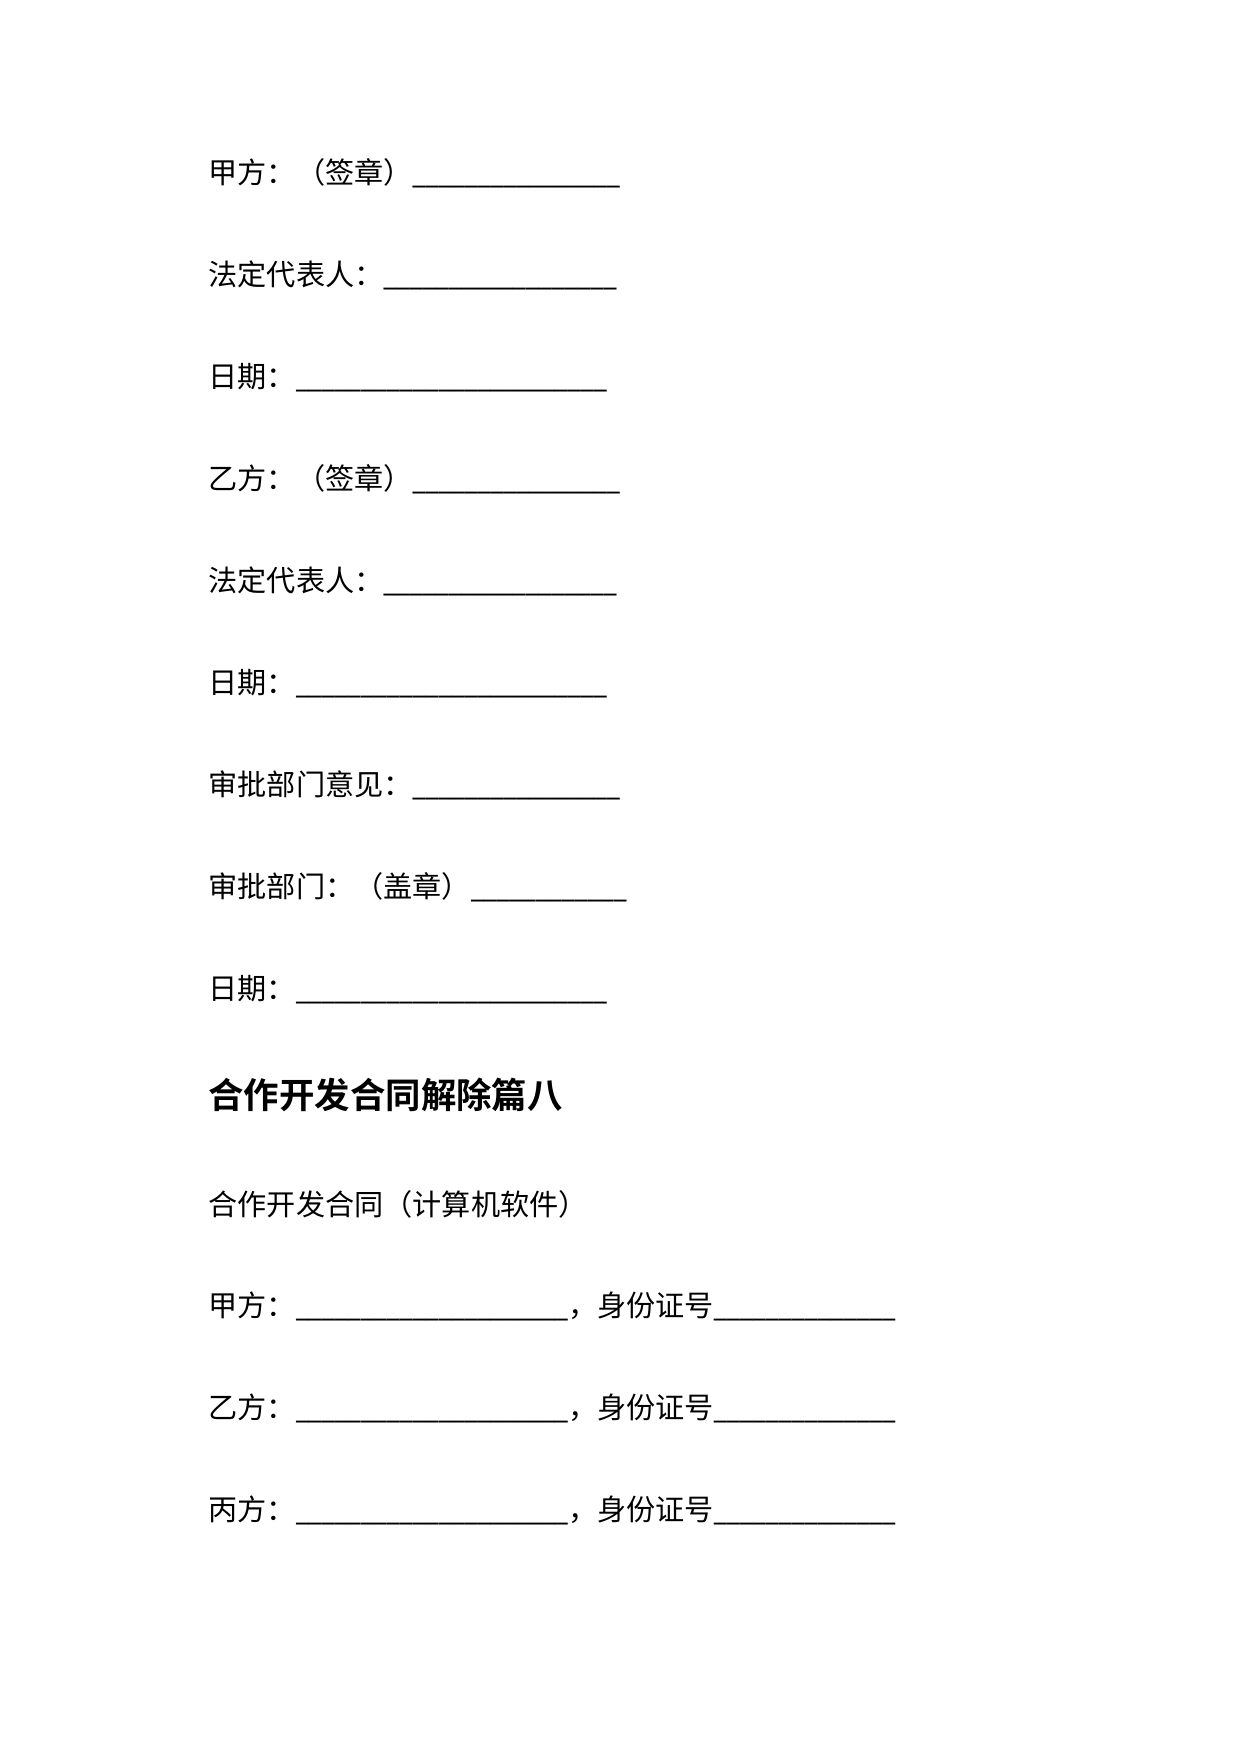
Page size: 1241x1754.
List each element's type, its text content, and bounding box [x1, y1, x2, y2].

text 法定代表人：__________________ [150, 252, 1090, 294]
text 丙方：_____________________，身份证号______________ [150, 1487, 1090, 1529]
text 日期：________________________ [150, 354, 1090, 396]
text 合作开发合同（计算机软件） [150, 1181, 1090, 1223]
text 乙方：（签章）________________ [150, 456, 1090, 498]
text 甲方：（签章）________________ [150, 150, 1090, 192]
text 合作开发合同解除篇八 [150, 1068, 1090, 1119]
text 审批部门：（盖章）____________ [150, 864, 1090, 906]
text 日期：________________________ [150, 660, 1090, 702]
text 日期：________________________ [150, 966, 1090, 1008]
text 法定代表人：__________________ [150, 558, 1090, 600]
text 乙方：_____________________，身份证号______________ [150, 1385, 1090, 1427]
text 甲方：_____________________，身份证号______________ [150, 1283, 1090, 1325]
text 审批部门意见：________________ [150, 762, 1090, 804]
